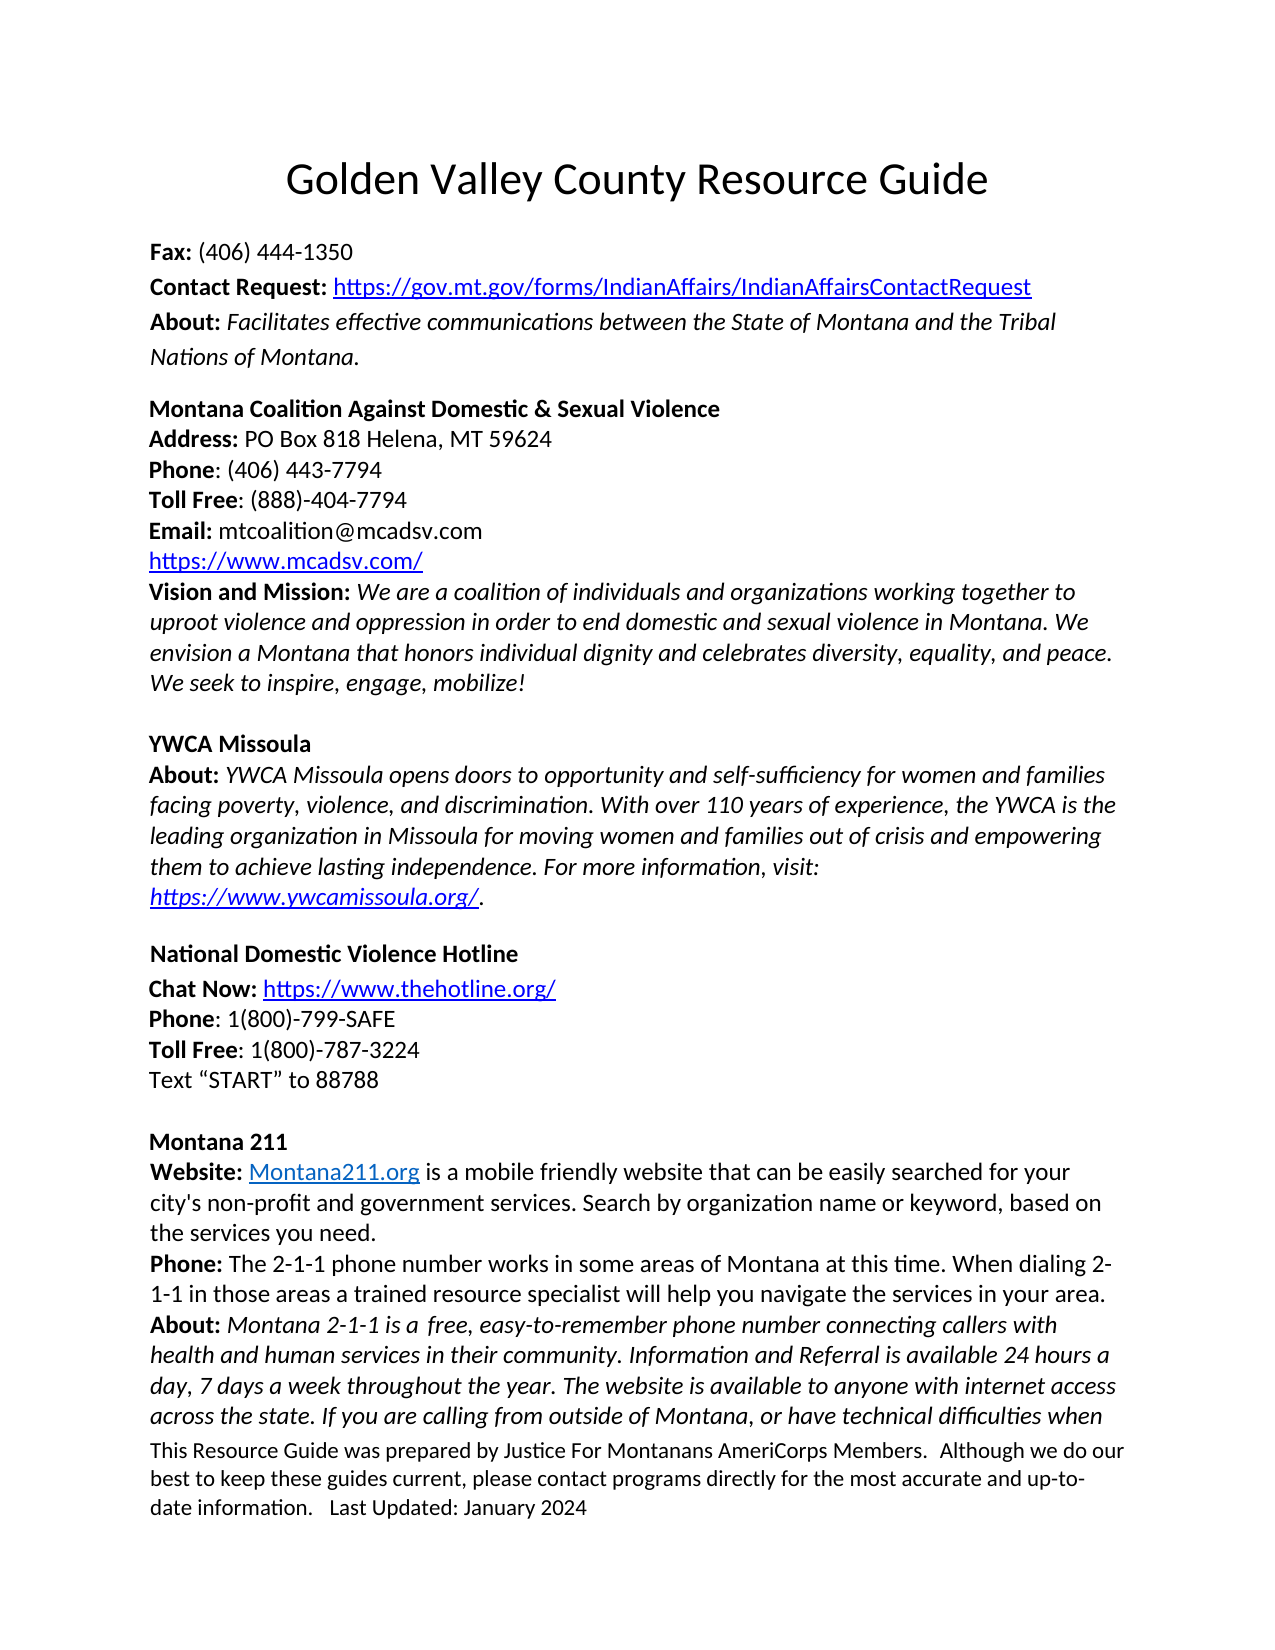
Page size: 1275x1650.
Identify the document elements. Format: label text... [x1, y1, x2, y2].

text Montana Coalition Against Domestic & Sexual Violence [148, 393, 1125, 423]
text Toll Free: (888)-404-7794 [148, 484, 621, 515]
text Toll Free: 1(800)-787-3224 [148, 1034, 621, 1064]
text Text “START” to 88788 [148, 1064, 621, 1095]
text Address: PO Box 818 Helena, MT 59624 [148, 423, 1125, 454]
text Phone: (406) 443-7794 [148, 454, 621, 484]
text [150, 1248, 1125, 1431]
text National Domestic Violence Hotline [150, 938, 1125, 968]
text Email: mtcoalition@mcadsv.com [148, 515, 621, 545]
text Montana 211 [148, 1126, 621, 1156]
text About: Facilitates effective communications between the State of Montana and the Tribal Nations of Montana. [150, 306, 1125, 372]
text https://www.mcadsv.com/ [148, 545, 621, 576]
text About: YWCA Missoula opens doors to opportunity and self-sufficiency for women and families facing poverty, violence, and discrimination. With over 110 years of experience, the YWCA is the leading organization in Missoula for moving women and families out of crisis and empowering them to achieve lasting independence. For more information, visit: https://www.ywcamissoula.org/. [148, 759, 1125, 912]
text Website: Montana211.org is a mobile friendly website that can be easily searched for your city's non-profit and government services. Search by organization name or keyword, based on the services you need. [150, 1156, 1125, 1248]
text Fax: (406) 444-1350 Contact Request: https://gov.mt.gov/forms/IndianAffairs/IndianAffairsContactRequest [150, 236, 1125, 302]
text Phone: 1(800)-799-SAFE [148, 1003, 621, 1034]
text Vision and Mission: We are a coalition of individuals and organizations working together to uproot violence and oppression in order to end domestic and sexual violence in Montana. We envision a Montana that honors individual dignity and celebrates diversity, equality, and peace. We seek to inspire, engage, mobilize! [148, 576, 1125, 698]
text Chat Now: https://www.thehotline.org/ [148, 973, 1125, 1003]
text YWCA Missoula [148, 728, 1125, 759]
